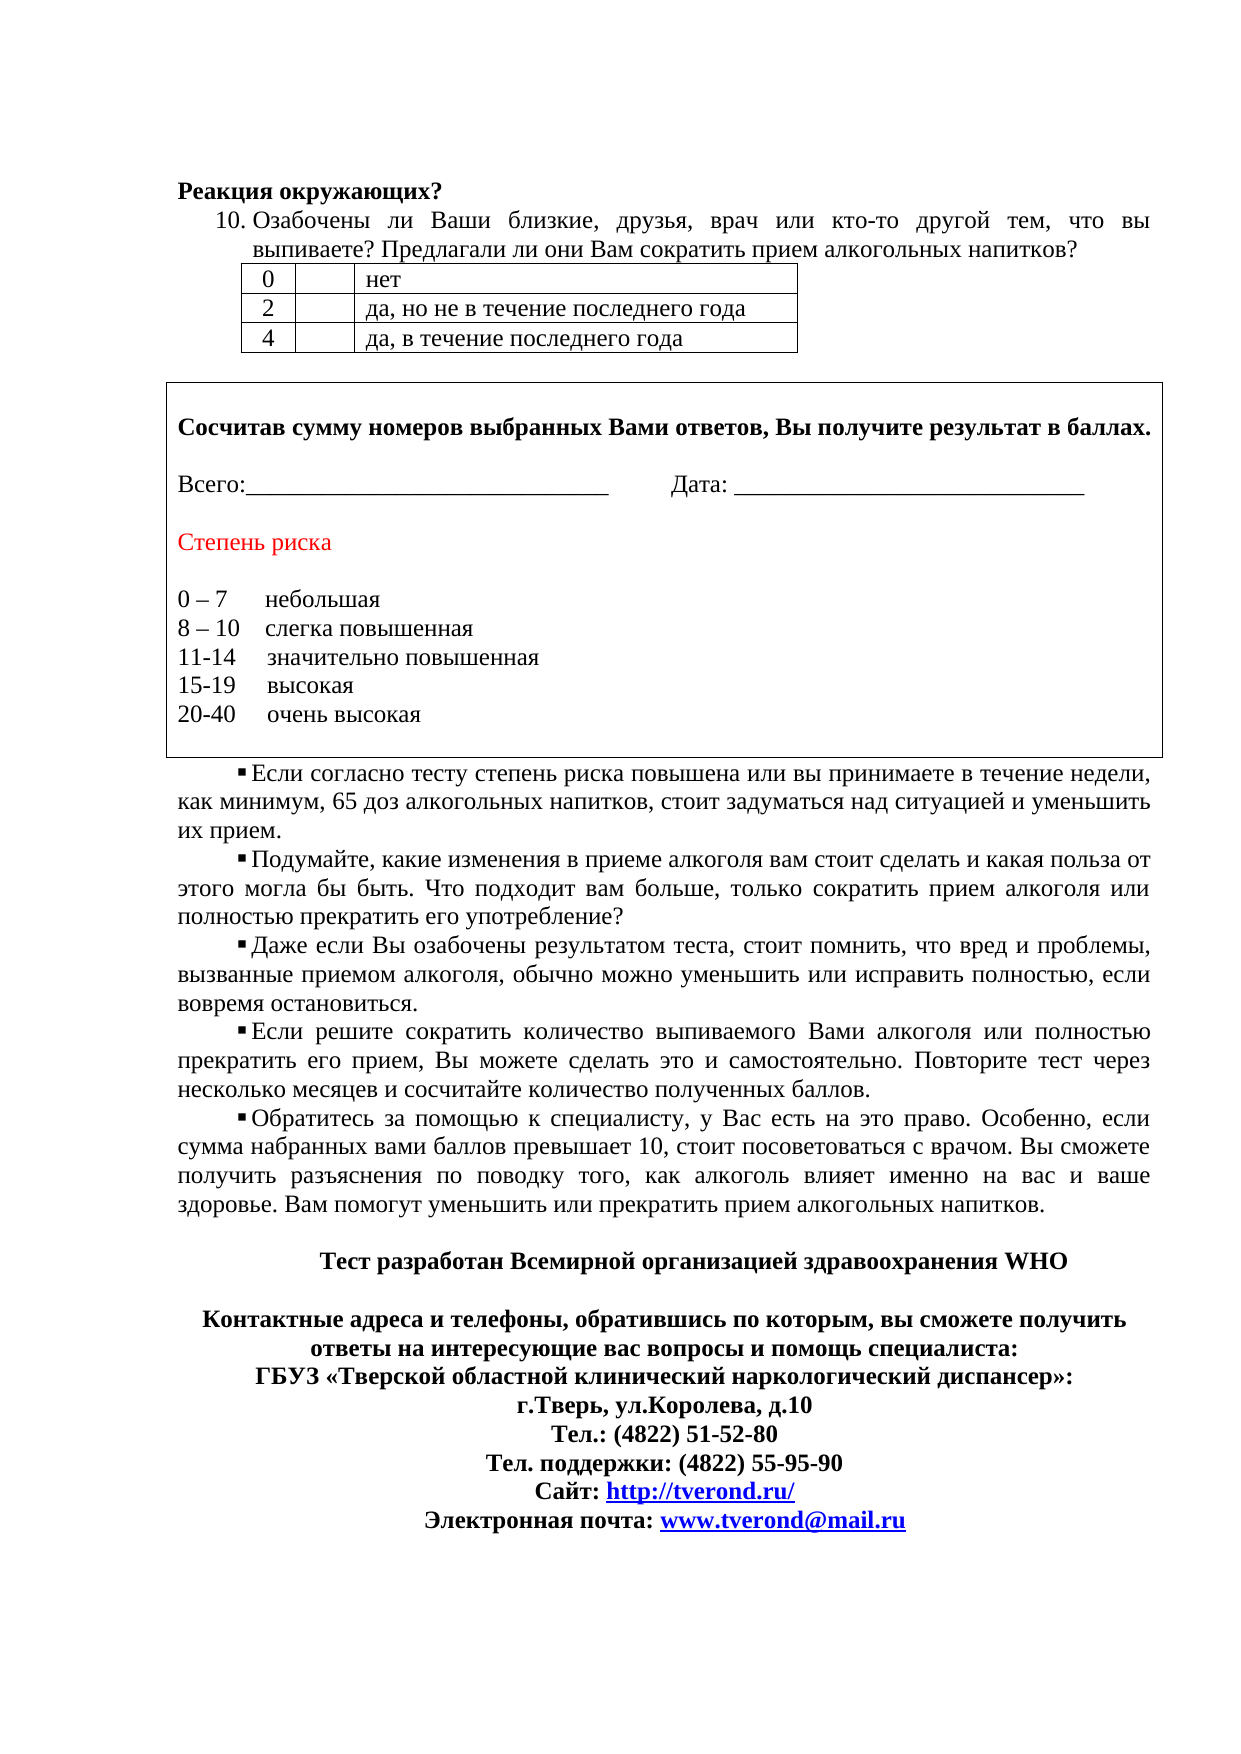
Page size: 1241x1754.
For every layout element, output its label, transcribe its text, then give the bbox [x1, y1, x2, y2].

list Даже если Вы озабочены результатом теста, стоит помнить, что вред и проблемы, вызванные приемом алкоголя, обычно можно уменьшить или исправить полностью, если вовремя остановиться. [177, 930, 1152, 1016]
table_header 0 [242, 264, 295, 292]
table_cell да, в течение последнего года [355, 323, 797, 352]
list Подумайте, какие изменения в приеме алкоголя вам стоит сделать и какая польза от этого могла бы быть. Что подходит вам больше, только сократить прием алкоголя или полностью прекратить его употребление? [177, 844, 1152, 930]
list Если решите сократить количество выпиваемого Вами алкоголя или полностью прекратить его прием, Вы можете сделать это и самостоятельно. Повторите тест через несколько месяцев и сосчитайте количество полученных баллов. [177, 1016, 1152, 1103]
text Тел. поддержки: (4822) 55-95-90 [177, 1448, 1152, 1476]
table_cell 4 [242, 323, 295, 352]
table_cell да, но не в течение последнего года [355, 294, 797, 322]
text ГБУЗ «Тверской областной клинический наркологический диспансер»: [177, 1361, 1152, 1390]
list Если согласно тесту степень риска повышена или вы принимаете в течение недели, как минимум, 65 доз алкогольных напитков, стоит задуматься над ситуацией и уменьшить их прием. [177, 758, 1152, 844]
list Обратитесь за помощью к специалисту, у Вас есть на это право. Особенно, если сумма набранных вами баллов превышает 10, стоит посоветоваться с врачом. Вы сможете получить разъяснения по поводку того, как алкоголь влияет именно на вас и ваше здоровье. Вам помогут уменьшить или прекратить прием алкогольных напитков. [177, 1103, 1152, 1218]
table_header [296, 264, 354, 292]
text г.Тверь, ул.Королева, д.10 [177, 1390, 1152, 1419]
table_cell [296, 294, 354, 322]
list Тест разработан Всемирной организацией здравоохранения WHO [236, 1246, 1152, 1275]
table_cell 2 [242, 294, 295, 322]
text Реакция окружающих? [177, 176, 1152, 205]
text Сайт: http://tverond.ru/ [177, 1476, 1152, 1505]
text Электронная почта: www.tverond@mail.ru [177, 1505, 1152, 1534]
text Тел.: (4822) 51-52-80 [177, 1419, 1152, 1448]
table_header нет [355, 264, 797, 292]
list Озабочены ли Ваши близкие, друзья, врач или кто-то другой тем, что вы выпиваете? Предлагали ли они Вам сократить прием алкогольных напитков? [215, 205, 1152, 263]
table_cell [296, 323, 354, 352]
table_header Сосчитав сумму номеров выбранных Вами ответов, Вы получите результат в баллах. Всего:_____________________________ Дата: ____________________________ Степень риска 0 – 7 небольшая 8 – 10 слегка повышенная 11-14 значительно повышенная 15-19 высокая 20-40 очень высокая [167, 383, 1162, 757]
text Контактные адреса и телефоны, обратившись по которым, вы сможете получить ответы на интересующие вас вопросы и помощь специалиста: [177, 1304, 1152, 1361]
